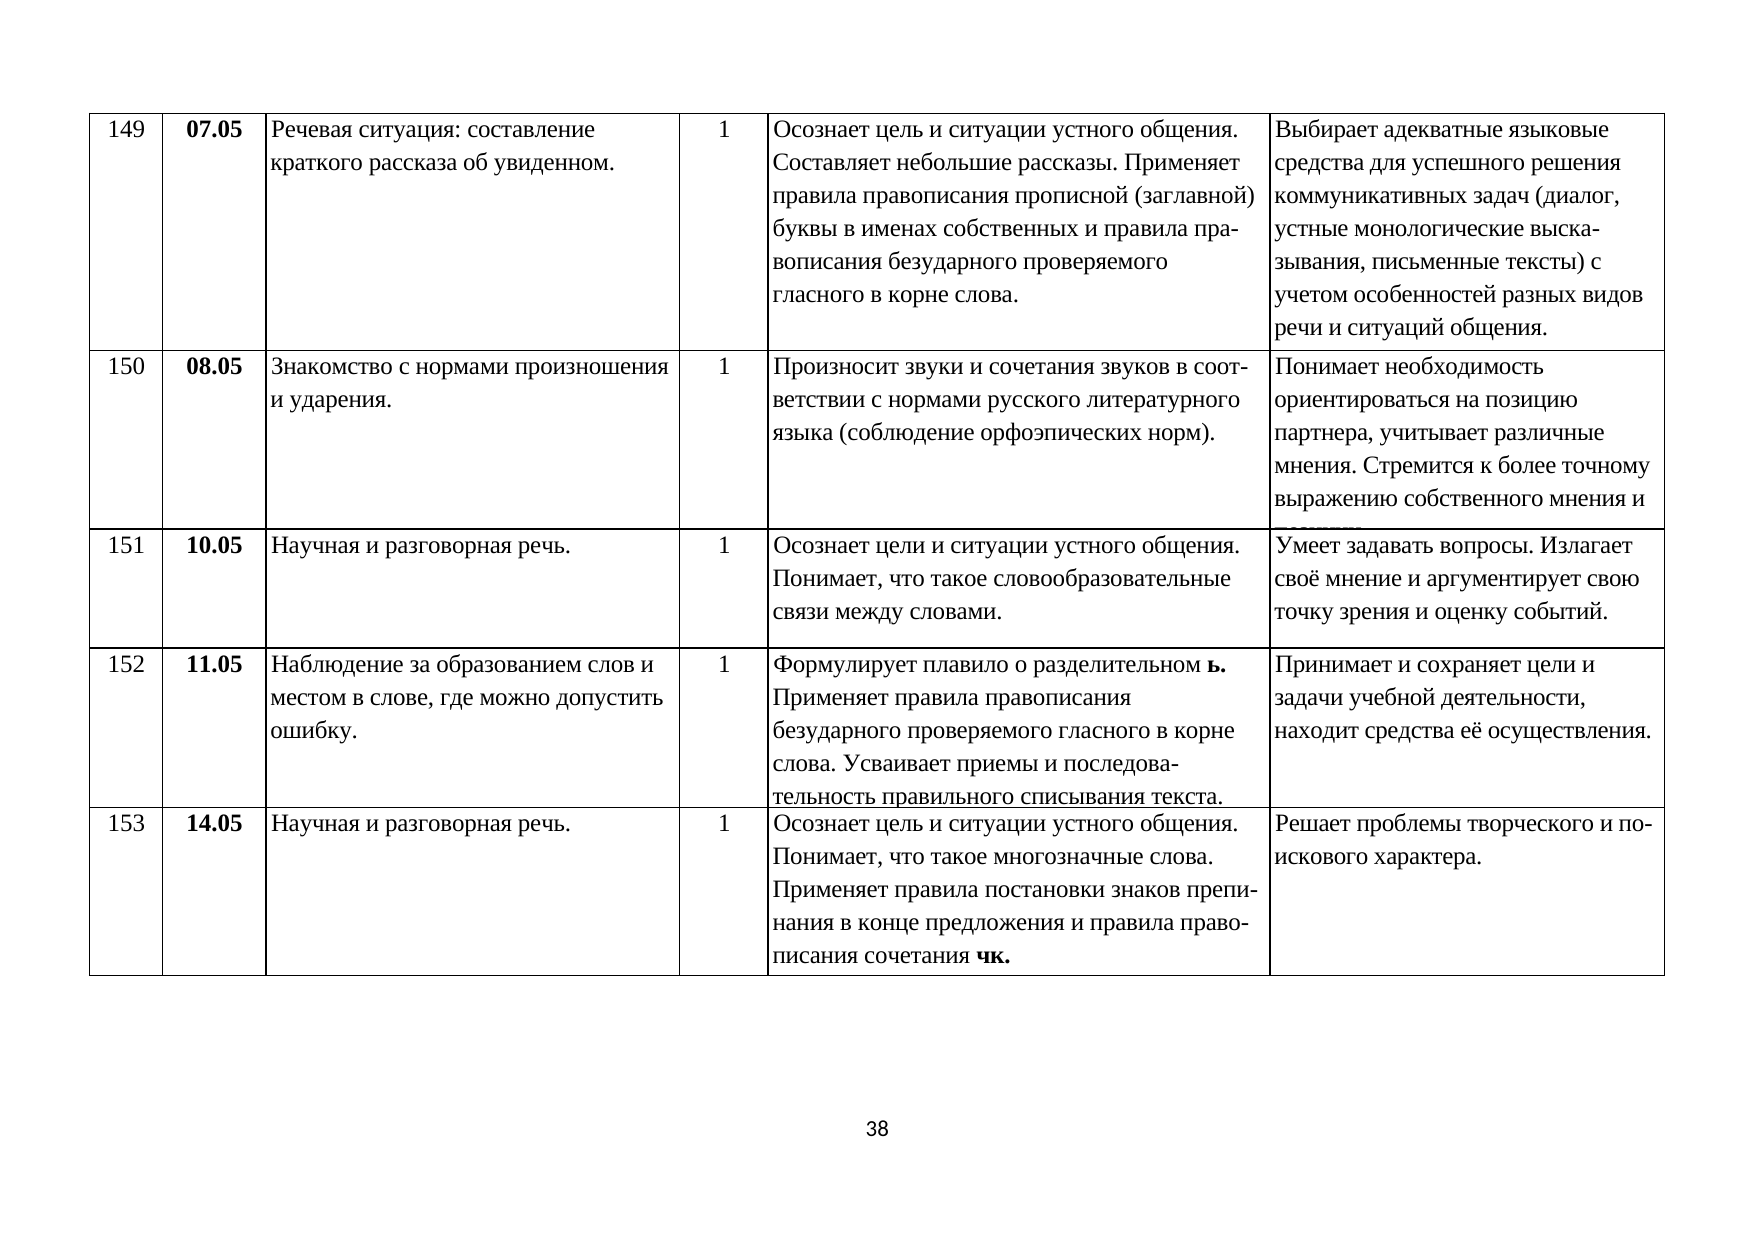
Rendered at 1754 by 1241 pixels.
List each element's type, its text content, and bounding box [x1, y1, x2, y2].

table_cell Научная и разговорная речь. [267, 530, 679, 647]
table_cell Речевая ситуация: составление краткого рассказа об увиденном. [267, 114, 679, 350]
table_cell Умеет задавать вопросы. Излагает своё мнение и аргументирует свою точку зрения и оценку событий. [1271, 530, 1664, 647]
table_cell 1 [680, 351, 767, 528]
table_cell Осознает цель и ситуации устного общения. Составляет небольшие рассказы. Применяет правила правописания прописной (заглавной) буквы в именах собственных и правила правописания безударного проверяемого гласного в корне слова. [769, 114, 1269, 350]
table_cell 149 [90, 114, 162, 350]
table_cell 153 [90, 808, 162, 975]
table_cell Знакомство с нормами произношения и ударения. [267, 351, 679, 528]
table_cell Осознает цели и ситуации устного общения. Понимает, что такое словообразовательные связи между словами. [769, 530, 1269, 647]
table_cell Выбирает адекватные языковые средства для успешного решения коммуникативных задач (диалог, устные монологические высказывания, письменные тексты) с учетом особенностей разных видов речи и ситуаций общения. [1271, 114, 1664, 350]
table_cell Принимает и сохраняет цели и задачи учебной деятельности, находит средства её осуществления. [1271, 649, 1664, 806]
table_cell Осознает цель и ситуации устного общения. Понимает, что такое многозначные слова. Применяет правила постановки знаков препинания в конце предложения и правила правописания сочетания чк. [769, 808, 1269, 975]
table_cell Понимает необходимость ориентироваться на позицию партнера, учитывает различные мнения. Стремится к более точному выражению собственного мнения и позиции. [1271, 351, 1664, 528]
table_cell 11.05 [163, 649, 265, 806]
table_cell Научная и разговорная речь. [267, 808, 679, 975]
table_cell 10.05 [163, 530, 265, 647]
table_cell 1 [680, 649, 767, 806]
table_cell 150 [90, 351, 162, 528]
table_cell 1 [680, 114, 767, 350]
table_cell 08.05 [163, 351, 265, 528]
table_cell 151 [90, 530, 162, 647]
table_cell 14.05 [163, 808, 265, 975]
table_cell Решает проблемы творческого и поискового характера. [1271, 808, 1664, 975]
table_cell Произносит звуки и сочетания звуков в соответствии с нормами русского литературного языка (соблюдение орфоэпических норм). [769, 351, 1269, 528]
table_cell 152 [90, 649, 162, 806]
table_cell Наблюдение за образованием слов и местом в слове, где можно допустить ошибку. [267, 649, 679, 806]
table_cell Формулирует плавило о разделительном ь. Применяет правила правописания безударного проверяемого гласного в корне слова. Усваивает приемы и последовательность правильного списывания текста. [769, 649, 1269, 806]
table_cell 1 [680, 808, 767, 975]
table_cell 07.05 [163, 114, 265, 350]
table_cell 1 [680, 530, 767, 647]
